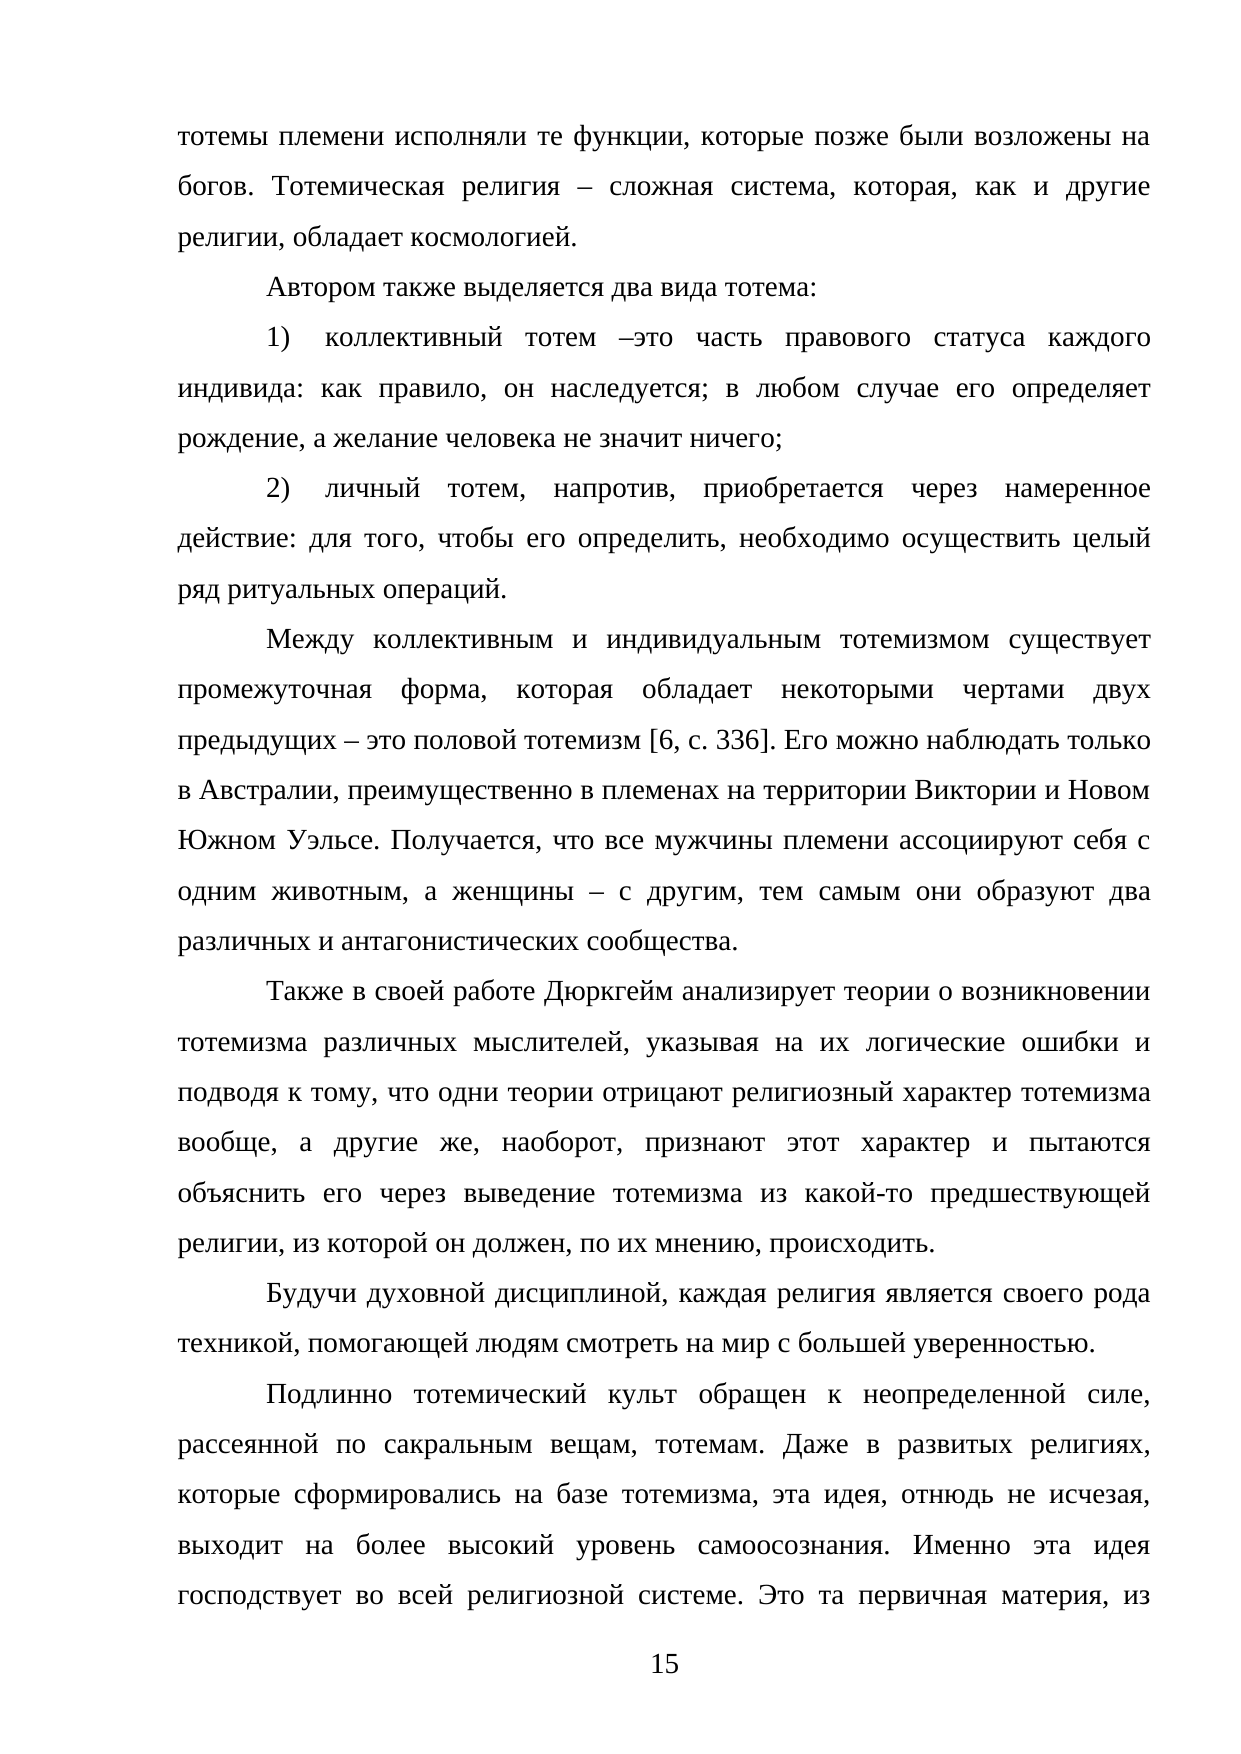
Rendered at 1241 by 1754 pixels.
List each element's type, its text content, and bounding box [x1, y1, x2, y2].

text Будучи духовной дисциплиной, каждая религия является своего рода техникой, помогающей людям смотреть на мир с большей уверенностью. [177, 1275, 1152, 1359]
text Между коллективным и индивидуальным тотемизмом существует промежуточная форма, которая обладает некоторыми чертами двух предыдущих – это половой тотемизм [6, с. 336]. Его можно наблюдать только в Австралии, преимущественно в племенах на территории Виктории и Новом Южном Уэльсе. Получается, что все мужчины племени ассоциируют себя с одним животным, а женщины – с другим, тем самым они образуют два различных и антагонистических сообщества. [177, 621, 1152, 957]
list личный тотем, напротив, приобретается через намеренное действие: для того, чтобы его определить, необходимо осуществить целый ряд ритуальных операций. [177, 470, 1152, 604]
text Автором также выделяется два вида тотема: [177, 269, 1152, 303]
text Также в своей работе Дюркгейм анализирует теории о возникновении тотемизма различных мыслителей, указывая на их логические ошибки и подводя к тому, что одни теории отрицают религиозный характер тотемизма вообще, а другие же, наоборот, признают этот характер и пытаются объяснить его через выведение тотемизма из какой-то предшествующей религии, из которой он должен, по их мнению, происходить. [177, 973, 1152, 1258]
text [177, 118, 1152, 252]
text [177, 1376, 1152, 1611]
list коллективный тотем –это часть правового статуса каждого индивида: как правило, он наследуется; в любом случае его определяет рождение, а желание человека не значит ничего; [177, 319, 1152, 453]
